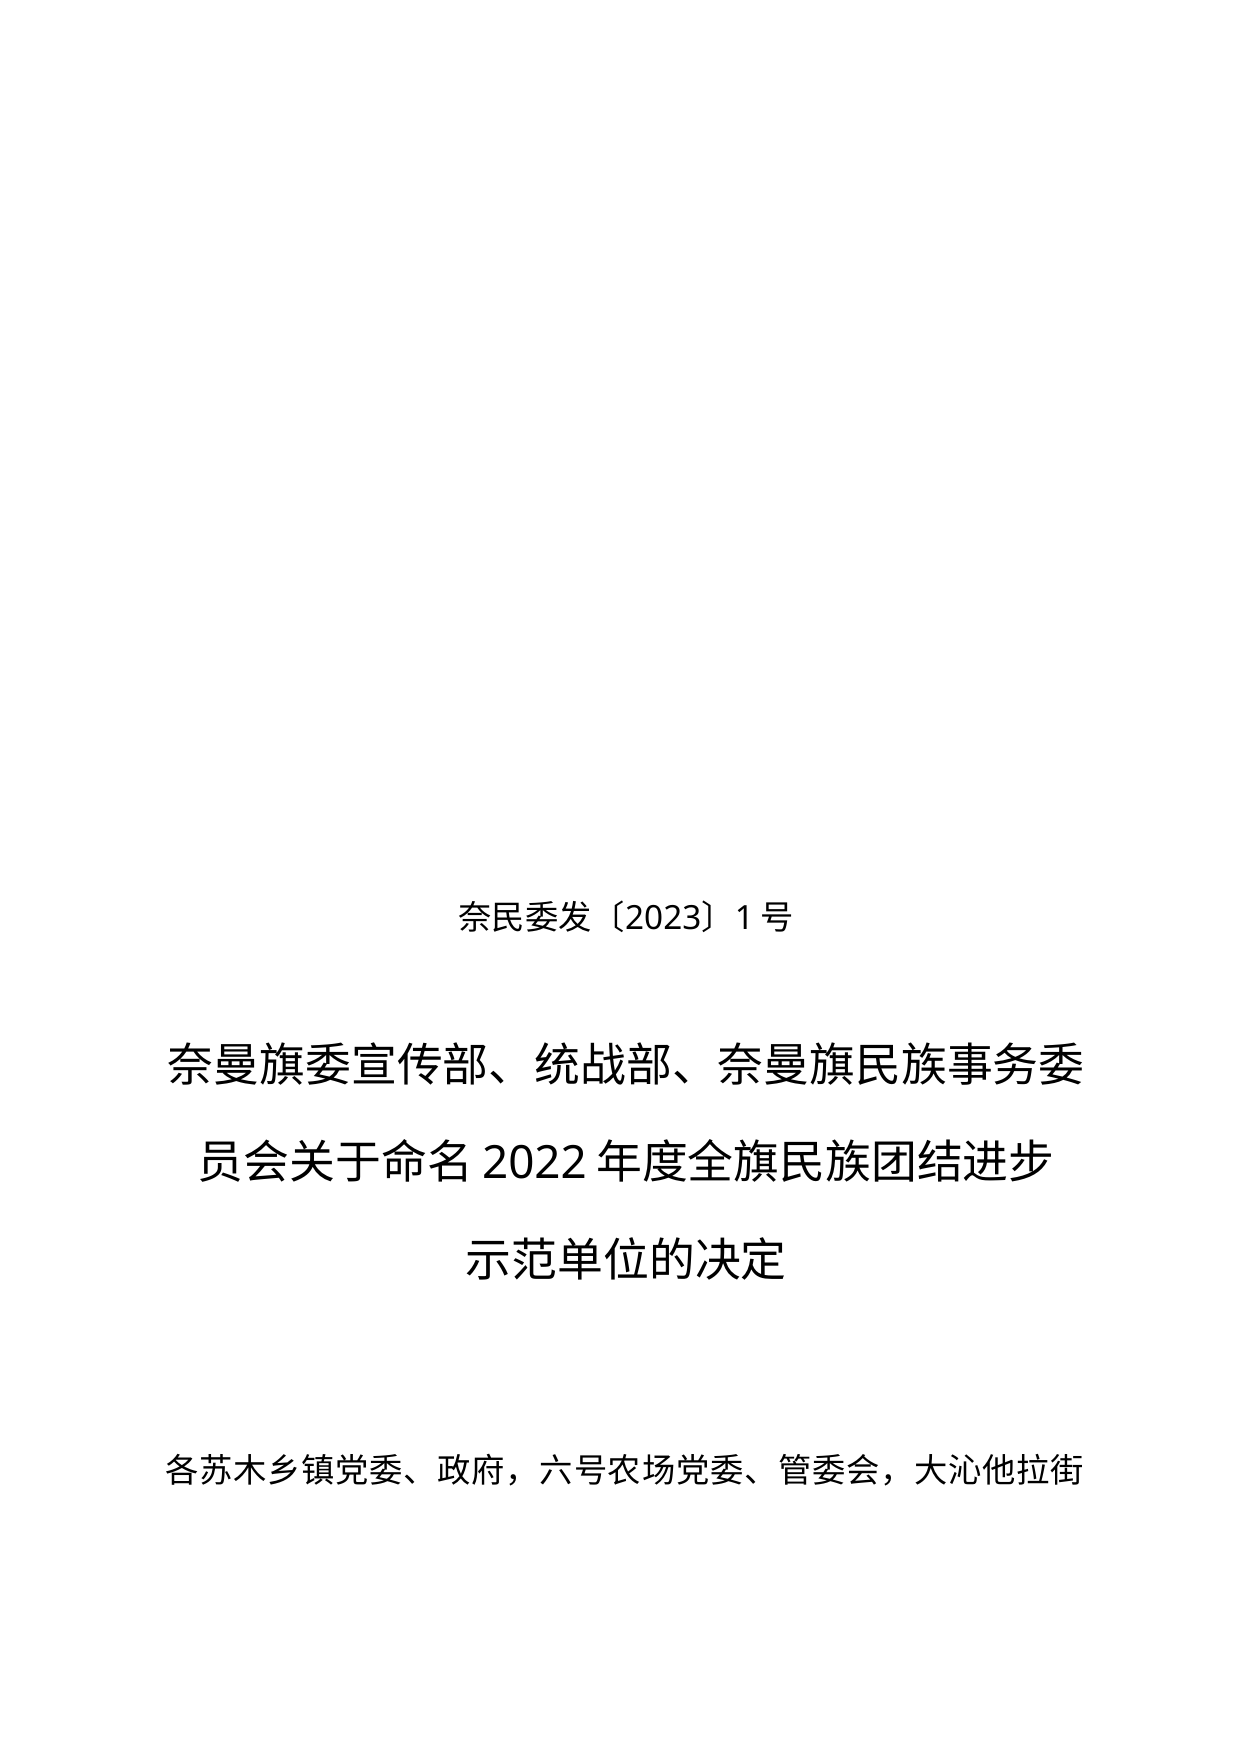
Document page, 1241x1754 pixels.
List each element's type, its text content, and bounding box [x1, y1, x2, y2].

text 示范单位的决定 [165, 1208, 1087, 1305]
text 奈曼旗委宣传部、统战部、奈曼旗民族事务委员会关于命名2022年度全旗民族团结进步 [165, 1013, 1087, 1208]
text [165, 1435, 1087, 1500]
text 奈民委发〔2023〕1号 [165, 883, 1087, 948]
